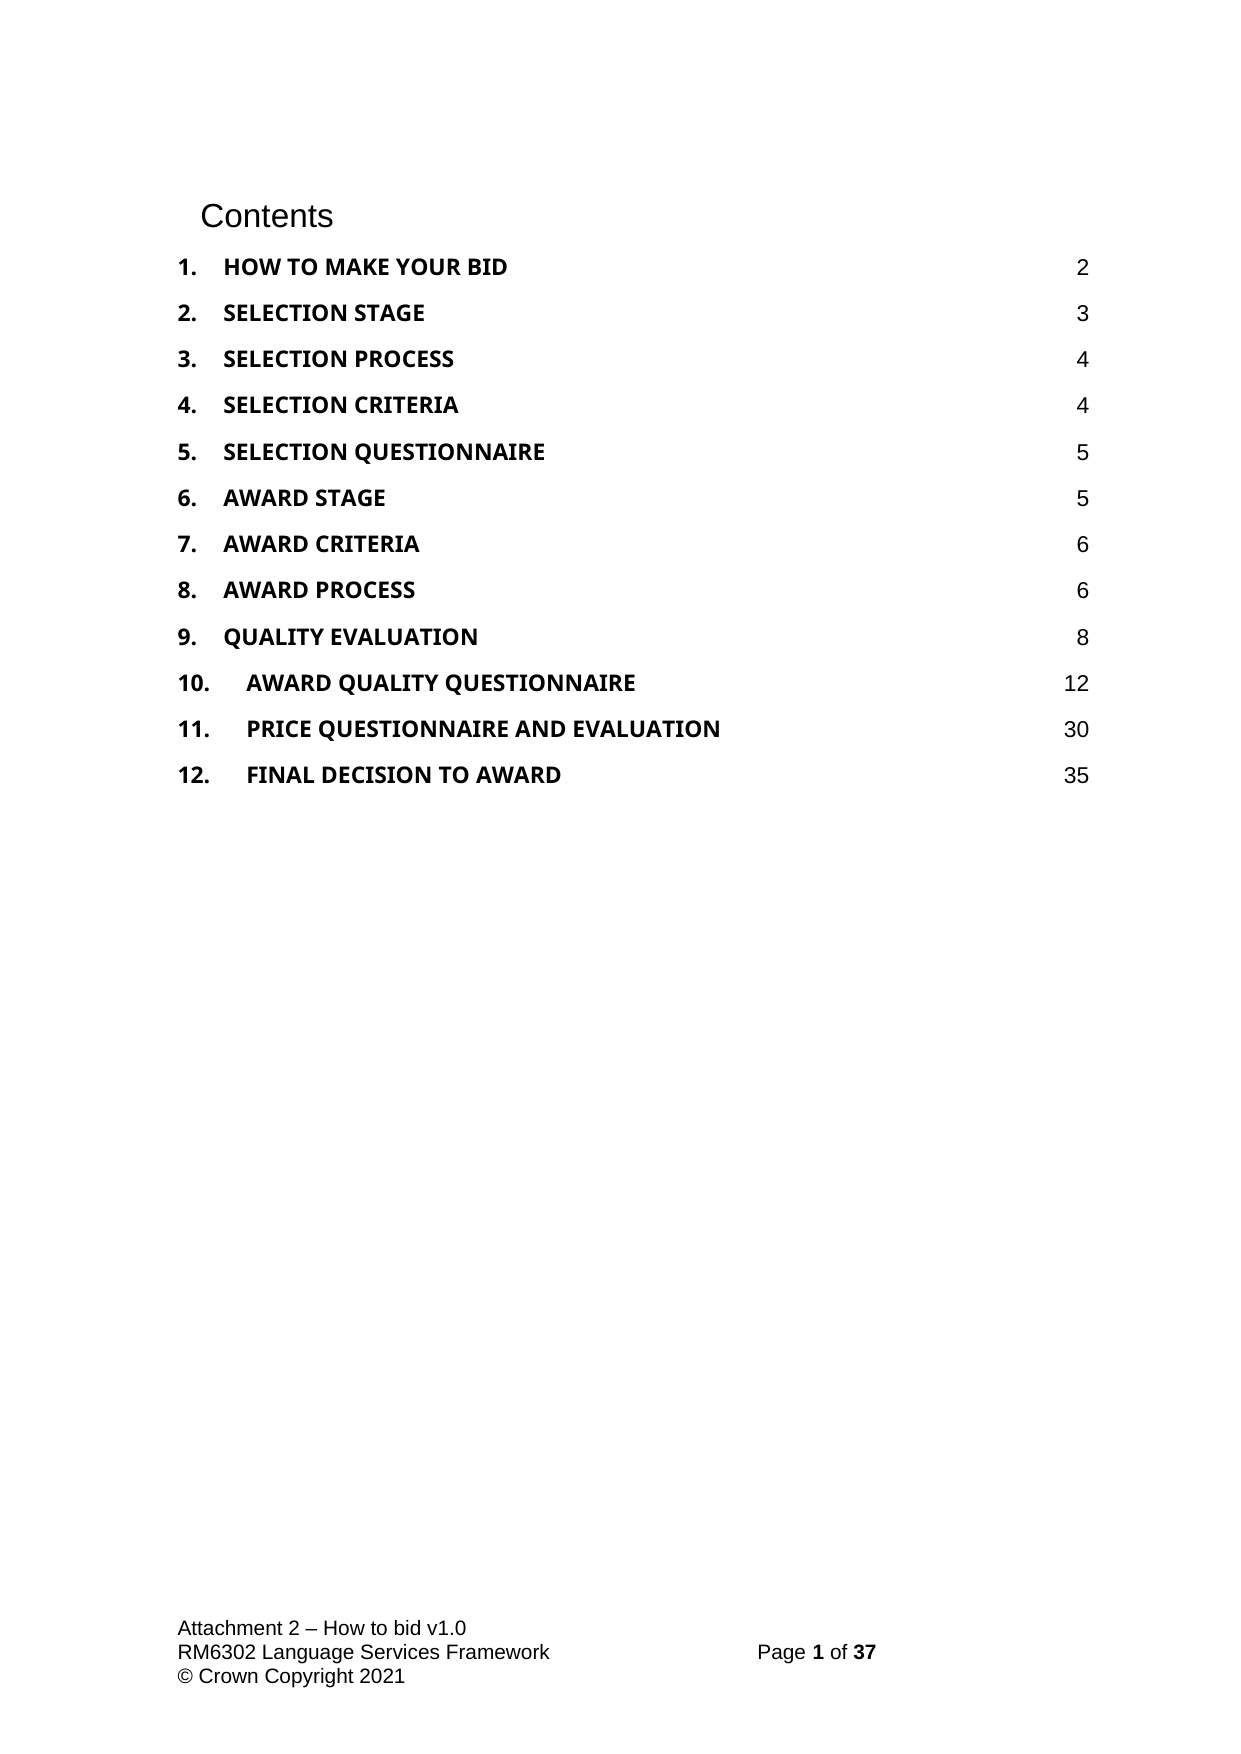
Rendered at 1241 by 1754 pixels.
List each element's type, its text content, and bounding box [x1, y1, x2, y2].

text Contents [200, 197, 1090, 235]
